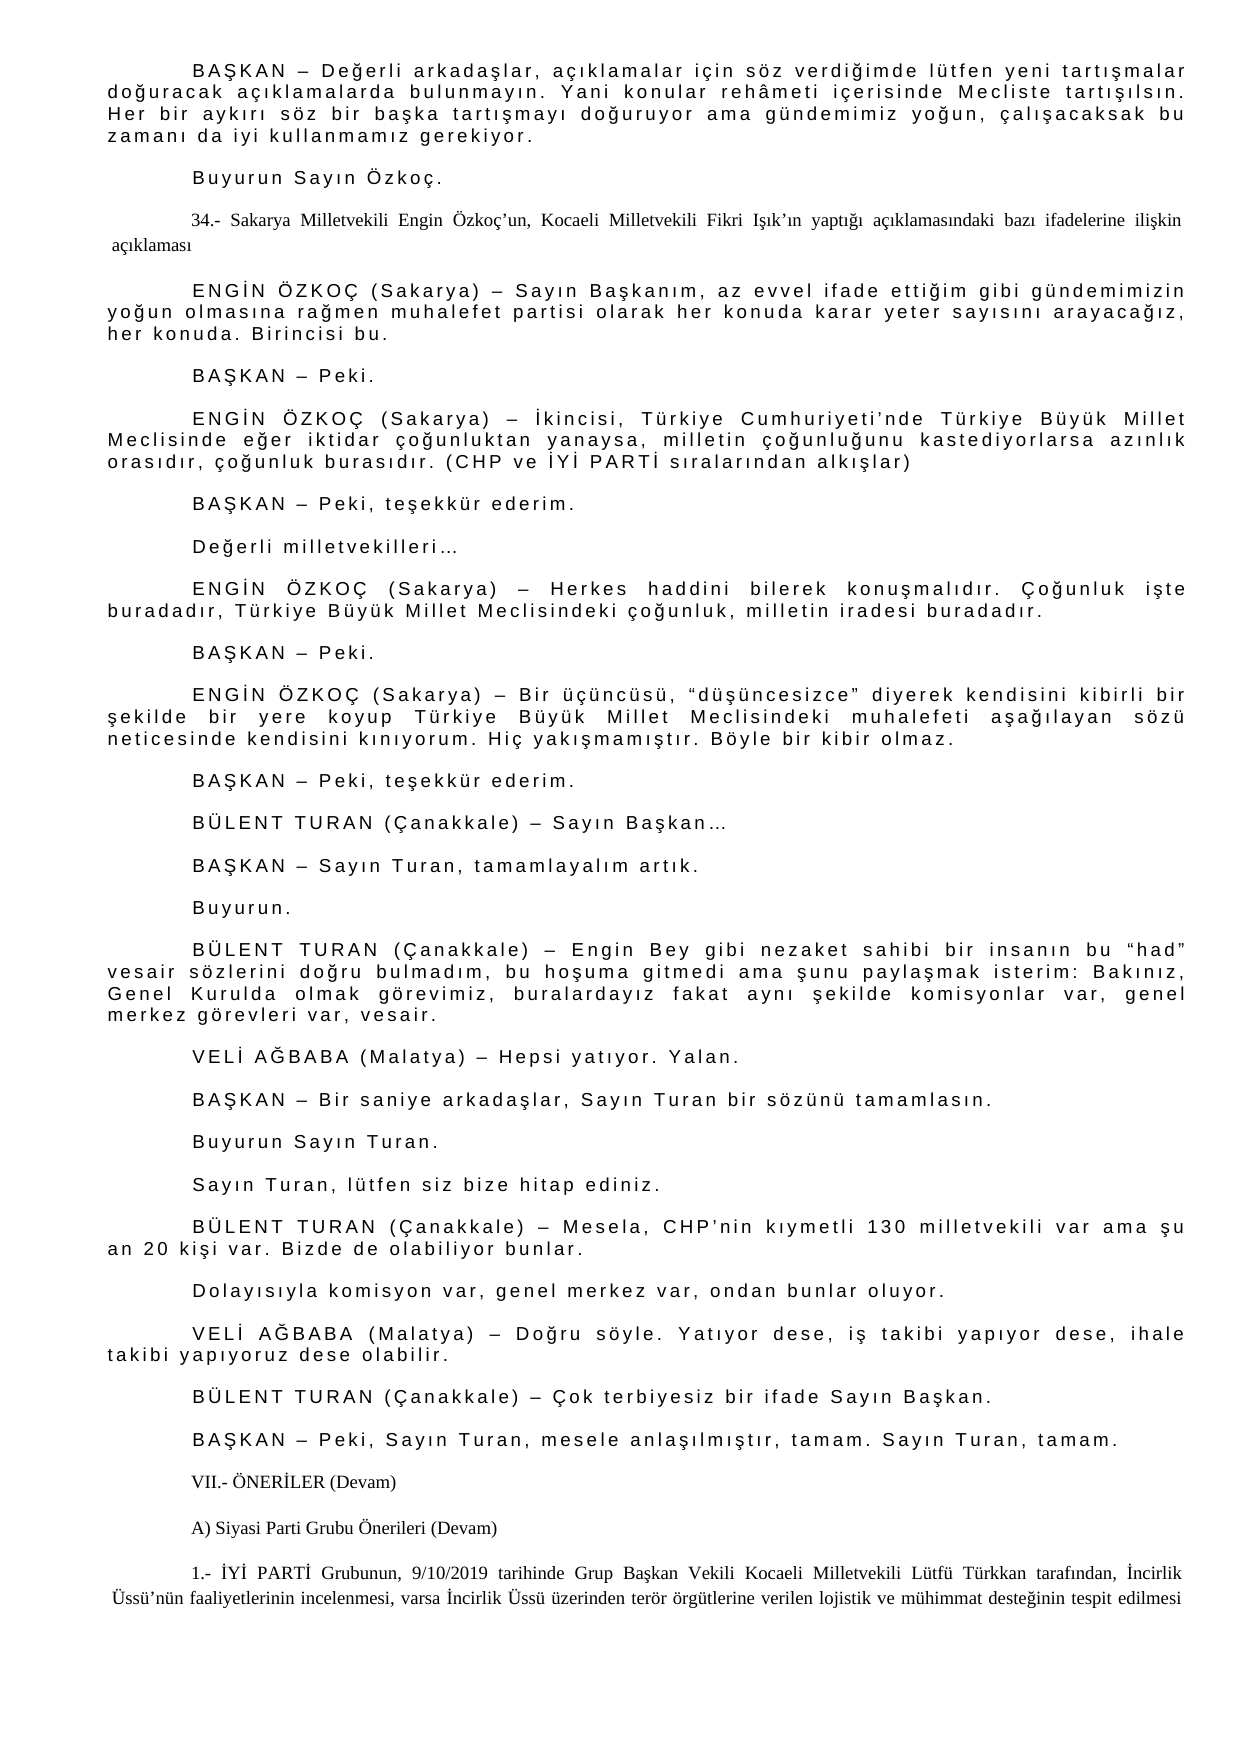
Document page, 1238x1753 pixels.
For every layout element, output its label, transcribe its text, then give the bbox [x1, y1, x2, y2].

text 34.- Sakarya Milletvekili Engin Özkoç’un, Kocaeli Milletvekili Fikri Işık’ın yaptığı açıklamasındaki bazı ifadelerine ilişkin açıklaması [112, 209, 1184, 256]
text Dolayısıyla komisyon var, genel merkez var, ondan bunlar oluyor. [107, 1280, 1186, 1301]
text Buyurun Sayın Turan. [107, 1131, 1186, 1153]
text Sayın Turan, lütfen siz bize hitap ediniz. [107, 1173, 1186, 1195]
text BÜLENT TURAN (Çanakkale) – Çok terbiyesiz bir ifade Sayın Başkan. [107, 1386, 1186, 1408]
text BAŞKAN – Peki. [107, 365, 1186, 387]
text BAŞKAN – Bir saniye arkadaşlar, Sayın Turan bir sözünü tamamlasın. [107, 1089, 1186, 1110]
text ENGİN ÖZKOÇ (Sakarya) – İkincisi, Türkiye Cumhuriyeti’nde Türkiye Büyük Millet Meclisinde eğer iktidar çoğunluktan yanaysa, milletin çoğunluğunu kastediyorlarsa azınlık orasıdır, çoğunluk burasıdır. (CHP ve İYİ PARTİ sıralarından alkışlar) [107, 407, 1186, 472]
text ENGİN ÖZKOÇ (Sakarya) – Bir üçüncüsü, “düşüncesizce” diyerek kendisini kibirli bir şekilde bir yere koyup Türkiye Büyük Millet Meclisindeki muhalefeti aşağılayan sözü neticesinde kendisini kınıyorum. Hiç yakışmamıştır. Böyle bir kibir olmaz. [107, 684, 1186, 749]
text BAŞKAN – Peki, teşekkür ederim. [107, 493, 1186, 514]
text Değerli milletvekilleri… [107, 535, 1186, 557]
text BAŞKAN – Peki. [107, 642, 1186, 663]
text BAŞKAN – Peki, teşekkür ederim. [107, 770, 1186, 791]
text BÜLENT TURAN (Çanakkale) – Engin Bey gibi nezaket sahibi bir insanın bu “had” vesair sözlerini doğru bulmadım, bu hoşuma gitmedi ama şunu paylaşmak isterim: Bakınız, Genel Kurulda olmak görevimiz, buralardayız fakat aynı şekilde komisyonlar var, genel merkez görevleri var, vesair. [107, 939, 1186, 1026]
text BAŞKAN – Sayın Turan, tamamlayalım artık. [107, 854, 1186, 876]
text VII.- ÖNERİLER (Devam) [112, 1471, 1184, 1493]
text BÜLENT TURAN (Çanakkale) – Sayın Başkan… [107, 812, 1186, 834]
text Buyurun. [107, 897, 1186, 918]
text BAŞKAN – Peki, Sayın Turan, mesele anlaşılmıştır, tamam. Sayın Turan, tamam. [107, 1429, 1186, 1450]
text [112, 1562, 1184, 1609]
text ENGİN ÖZKOÇ (Sakarya) – Sayın Başkanım, az evvel ifade ettiğim gibi gündemimizin yoğun olmasına rağmen muhalefet partisi olarak her konuda karar yeter sayısını arayacağız, her konuda. Birincisi bu. [107, 279, 1186, 344]
text VELİ AĞBABA (Malatya) – Doğru söyle. Yatıyor dese, iş takibi yapıyor dese, ihale takibi yapıyoruz dese olabilir. [107, 1322, 1186, 1365]
text A) Siyasi Parti Grubu Önerileri (Devam) [112, 1517, 1184, 1538]
text Buyurun Sayın Özkoç. [107, 167, 1186, 188]
text BAŞKAN – Değerli arkadaşlar, açıklamalar için söz verdiğimde lütfen yeni tartışmalar doğuracak açıklamalarda bulunmayın. Yani konular rehâmeti içerisinde Mecliste tartışılsın. Her bir aykırı söz bir başka tartışmayı doğuruyor ama gündemimiz yoğun, çalışacaksak bu zamanı da iyi kullanmamız gerekiyor. [107, 60, 1186, 146]
text VELİ AĞBABA (Malatya) – Hepsi yatıyor. Yalan. [107, 1046, 1186, 1068]
text ENGİN ÖZKOÇ (Sakarya) – Herkes haddini bilerek konuşmalıdır. Çoğunluk işte buradadır, Türkiye Büyük Millet Meclisindeki çoğunluk, milletin iradesi buradadır. [107, 578, 1186, 621]
text BÜLENT TURAN (Çanakkale) – Mesela, CHP’nin kıymetli 130 milletvekili var ama şu an 20 kişi var. Bizde de olabiliyor bunlar. [107, 1216, 1186, 1259]
